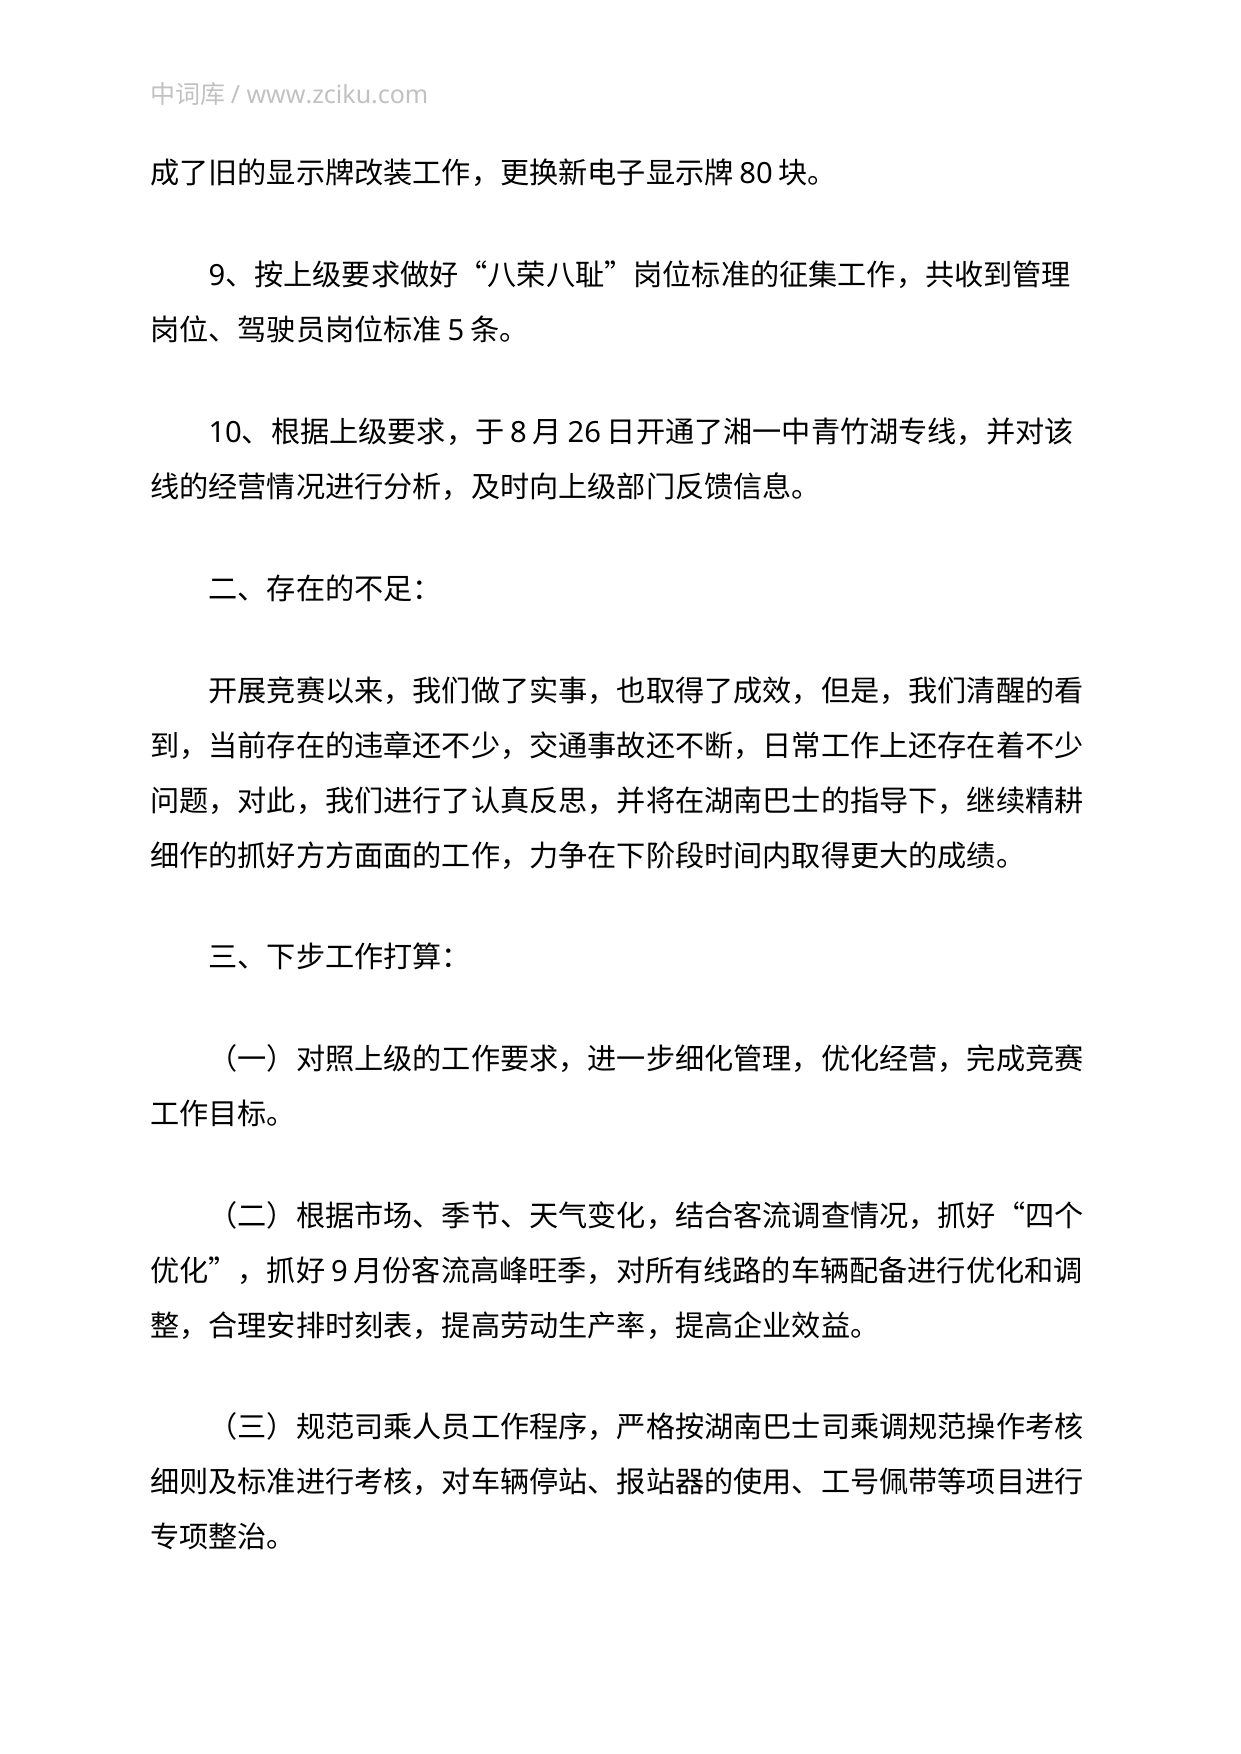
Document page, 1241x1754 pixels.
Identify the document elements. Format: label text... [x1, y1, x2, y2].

text 开展竞赛以来，我们做了实事，也取得了成效，但是，我们清醒的看到，当前存在的违章还不少，交通事故还不断，日常工作上还存在着不少问题，对此，我们进行了认真反思，并将在湖南巴士的指导下，继续精耕细作的抓好方方面面的工作，力争在下阶段时间内取得更大的成绩。 [150, 667, 1090, 874]
text 9、按上级要求做好“八荣八耻”岗位标准的征集工作，共收到管理岗位、驾驶员岗位标准5条。 [150, 252, 1090, 349]
text （二）根据市场、季节、天气变化，结合客流调查情况，抓好“四个优化”，抓好9月份客流高峰旺季，对所有线路的车辆配备进行优化和调整，合理安排时刻表，提高劳动生产率，提高企业效益。 [150, 1192, 1090, 1344]
text 二、存在的不足： [150, 566, 1090, 608]
text （三）规范司乘人员工作程序，严格按湖南巴士司乘调规范操作考核细则及标准进行考核，对车辆停站、报站器的使用、工号佩带等项目进行专项整治。 [150, 1404, 1090, 1556]
text 10、根据上级要求，于8月26日开通了湘一中青竹湖专线，并对该线的经营情况进行分析，及时向上级部门反馈信息。 [150, 409, 1090, 506]
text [150, 150, 1090, 192]
text （一）对照上级的工作要求，进一步细化管理，优化经营，完成竞赛工作目标。 [150, 1036, 1090, 1133]
text 三、下步工作打算： [150, 934, 1090, 976]
